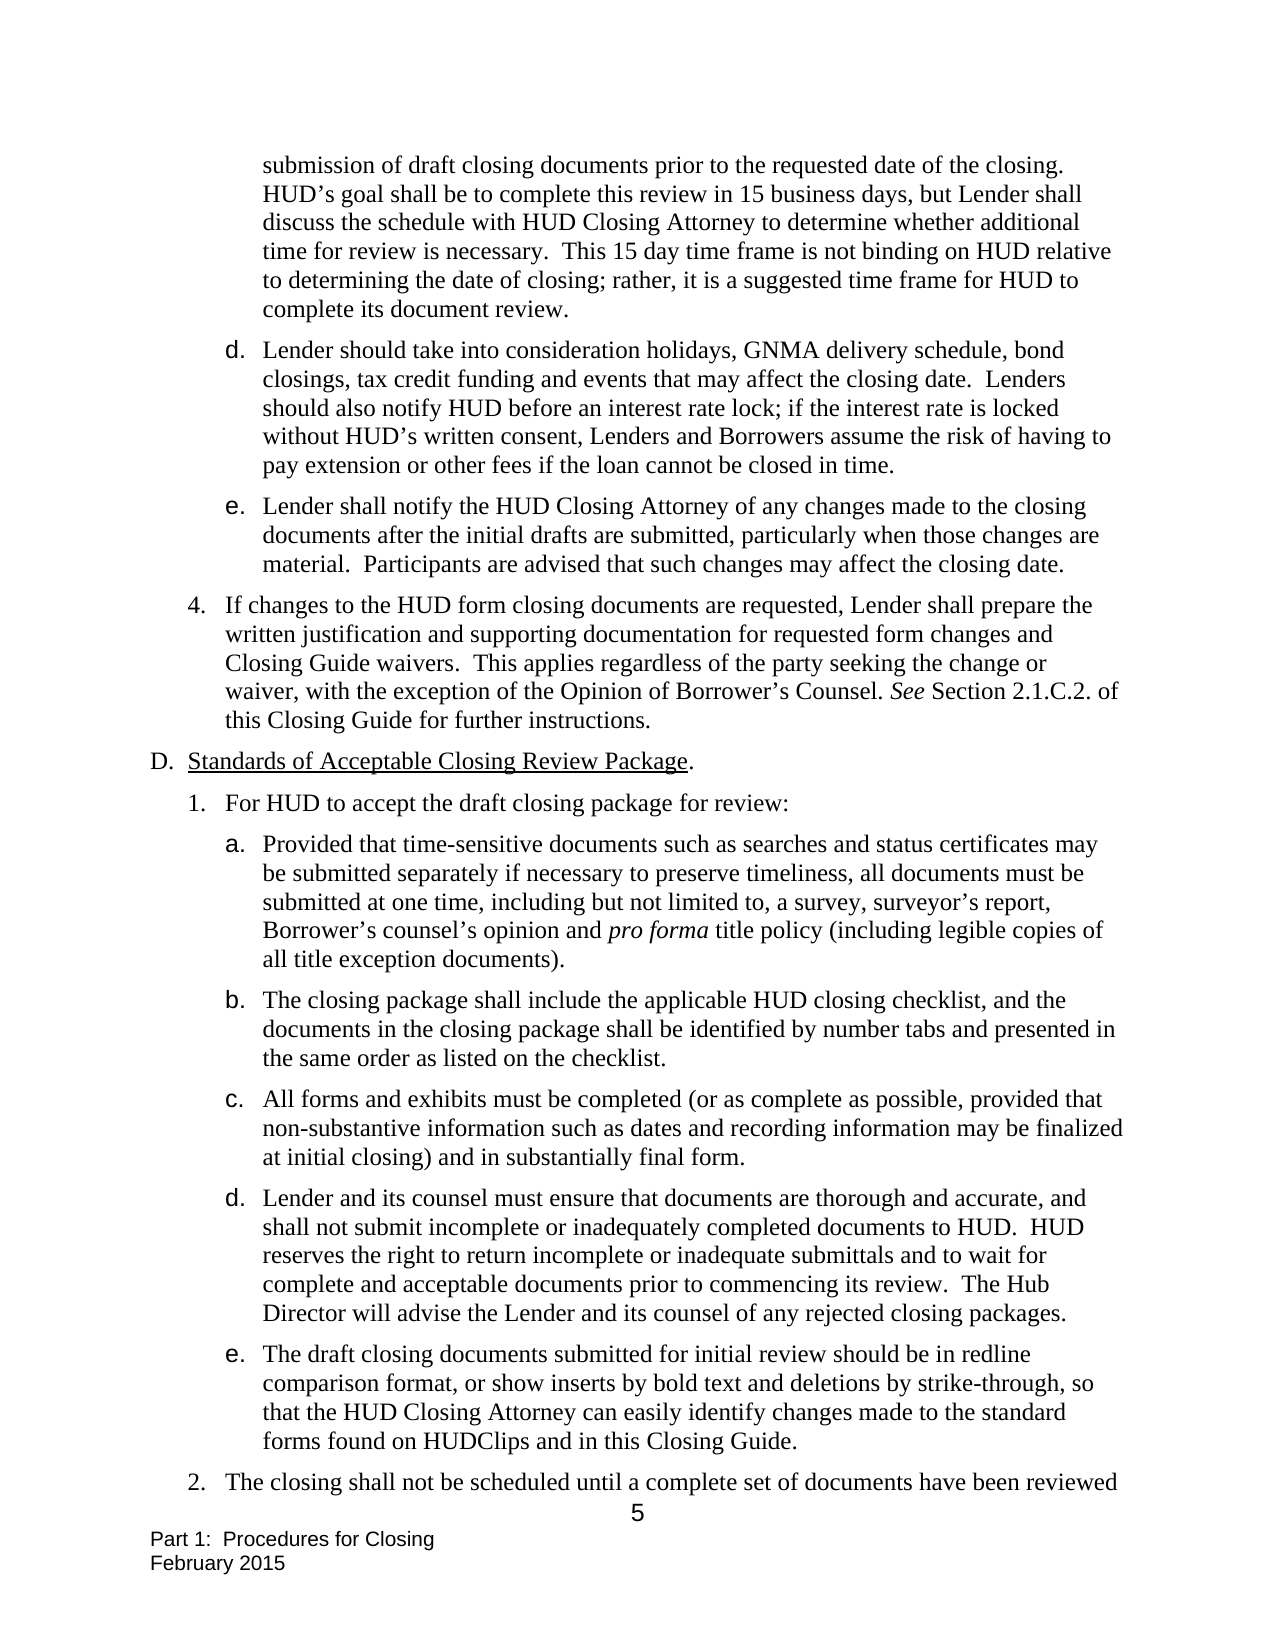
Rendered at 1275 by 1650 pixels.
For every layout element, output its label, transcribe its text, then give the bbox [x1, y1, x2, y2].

subtitle If changes to the HUD form closing documents are requested, Lender shall prepare the written justification and supporting documentation for requested form changes and Closing Guide waivers. This applies regardless of the party seeking the change or waiver, with the exception of the Opinion of Borrower’s Counsel. See Section 2.1.C.2. of this Closing Guide for further instructions. [187, 590, 1125, 734]
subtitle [225, 150, 1125, 322]
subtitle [187, 1467, 1125, 1496]
subtitle The closing package shall include the applicable HUD closing checklist, and the documents in the closing package shall be identified by number tabs and presented in the same order as listed on the checklist. [225, 985, 1125, 1072]
subtitle Standards of Acceptable Closing Review Package. [150, 746, 1125, 775]
subtitle All forms and exhibits must be completed (or as complete as possible, provided that non-substantive information such as dates and recording information may be finalized at initial closing) and in substantially final form. [225, 1084, 1125, 1171]
subtitle The draft closing documents submitted for initial review should be in redline comparison format, or show inserts by bold text and deletions by strike-through, so that the HUD Closing Attorney can easily identify changes made to the standard forms found on HUDClips and in this Closing Guide. [225, 1339, 1125, 1454]
subtitle Lender and its counsel must ensure that documents are thorough and accurate, and shall not submit incomplete or inadequately completed documents to HUD. HUD reserves the right to return incomplete or inadequate submittals and to wait for complete and acceptable documents prior to commencing its review. The Hub Director will advise the Lender and its counsel of any rejected closing packages. [225, 1183, 1125, 1327]
subtitle For HUD to accept the draft closing package for review: [187, 788, 1125, 816]
subtitle Lender shall notify the HUD Closing Attorney of any changes made to the closing documents after the initial drafts are submitted, particularly when those changes are material. Participants are advised that such changes may affect the closing date. [225, 491, 1125, 578]
subtitle Provided that time-sensitive documents such as searches and status certificates may be submitted separately if necessary to preserve timeliness, all documents must be submitted at one time, including but not limited to, a survey, surveyor’s report, Borrower’s counsel’s opinion and pro forma title policy (including legible copies of all title exception documents). [225, 829, 1125, 973]
subtitle Lender should take into consideration holidays, GNMA delivery schedule, bond closings, tax credit funding and events that may affect the closing date. Lenders should also notify HUD before an interest rate lock; if the interest rate is locked without HUD’s written consent, Lenders and Borrowers assume the risk of having to pay extension or other fees if the loan cannot be closed in time. [225, 335, 1125, 479]
